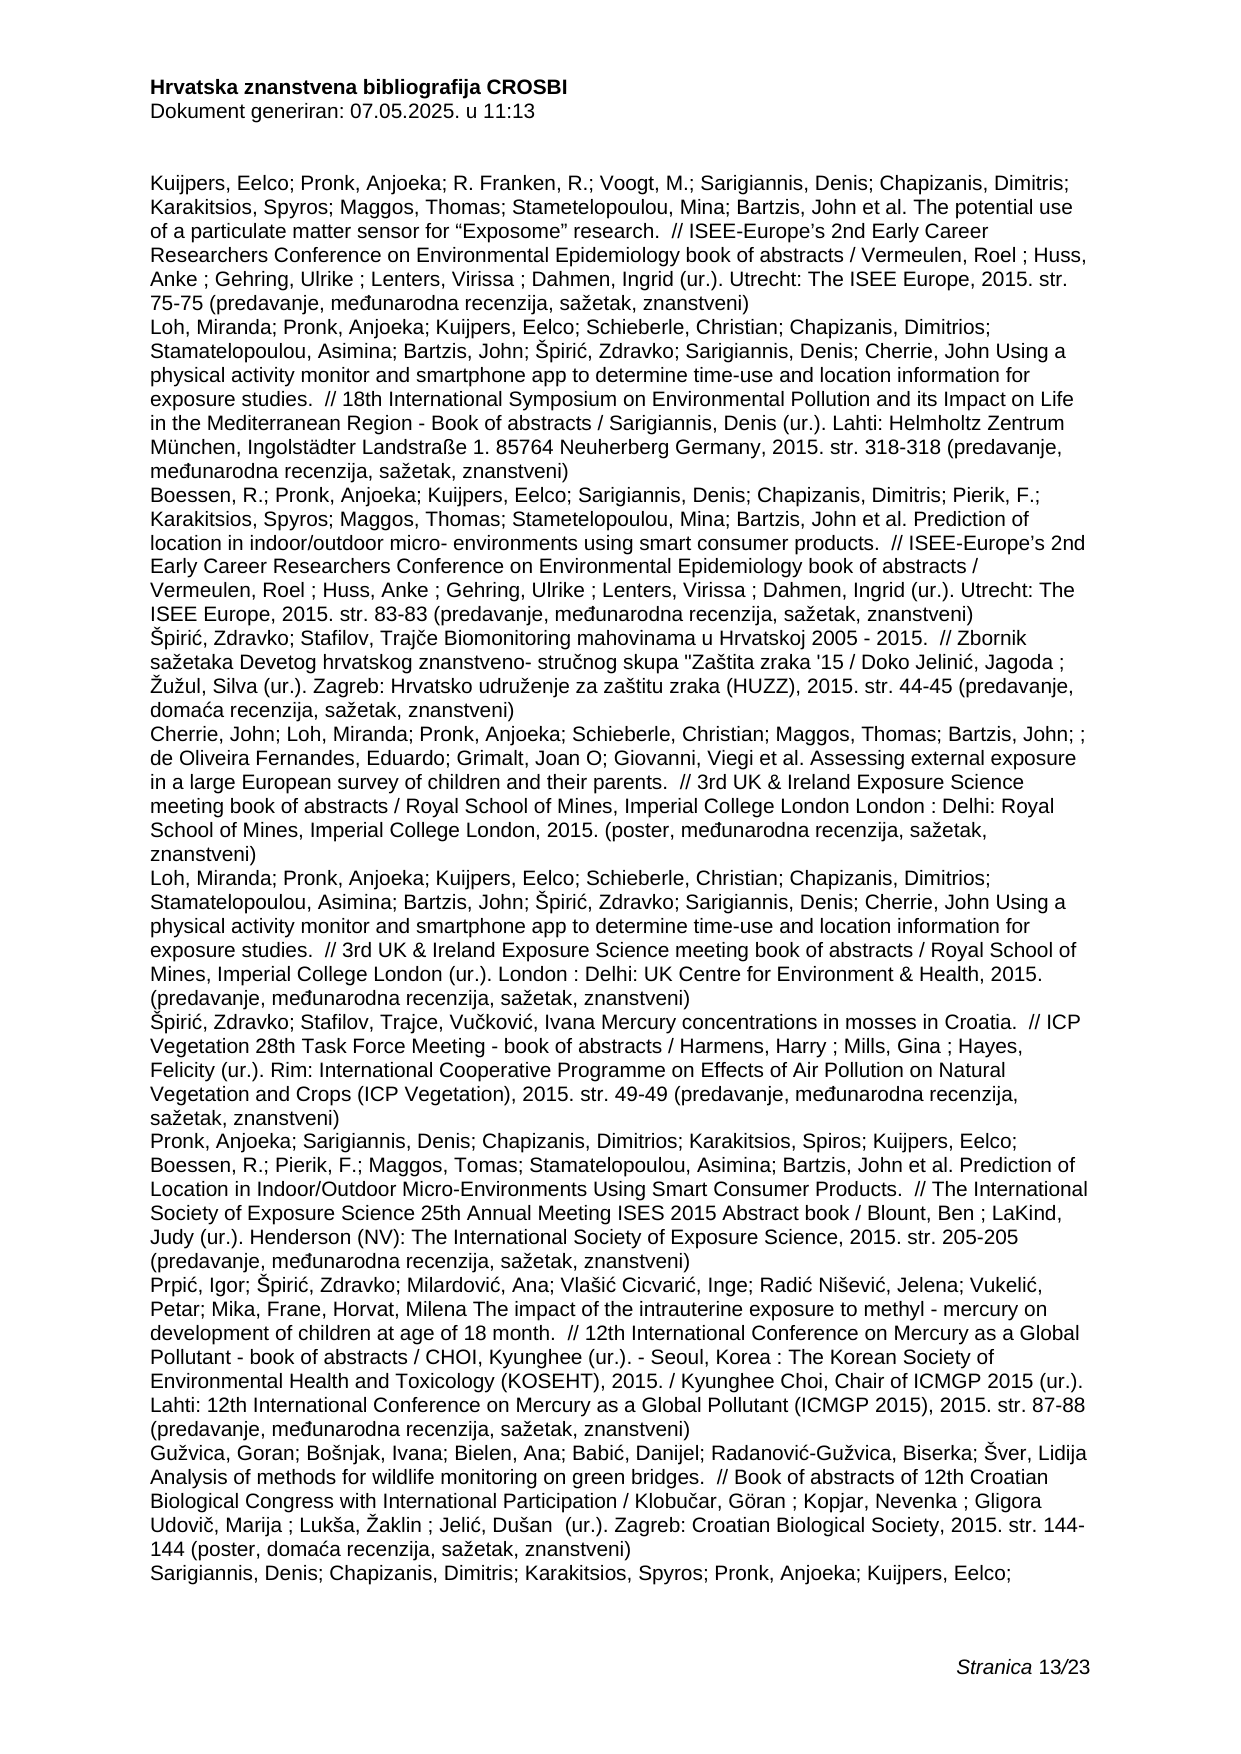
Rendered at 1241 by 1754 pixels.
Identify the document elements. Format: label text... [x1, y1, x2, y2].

text Gužvica, Goran; Bošnjak, Ivana; Bielen, Ana; Babić, Danijel; Radanović-Gužvica, Biserka; Šver, Lidija [150, 1441, 1090, 1561]
text Prpić, Igor; Špirić, Zdravko; Milardović, Ana; Vlašić Cicvarić, Inge; Radić Nišević, Jelena; Vukelić, Petar; Mika, Frane, Horvat, Milena [150, 1273, 1090, 1441]
text Loh, Miranda; Pronk, Anjoeka; Kuijpers, Eelco; Schieberle, Christian; Chapizanis, Dimitrios; Stamatelopoulou, Asimina; Bartzis, John; Špirić, Zdravko; Sarigiannis, Denis; Cherrie, John [150, 866, 1090, 1009]
text Kuijpers, Eelco; Pronk, Anjoeka; R. Franken, R.; Voogt, M.; Sarigiannis, Denis; Chapizanis, Dimitris; Karakitsios, Spyros; Maggos, Thomas; Stametelopoulou, Mina; Bartzis, John et al. [150, 171, 1090, 315]
text Cherrie, John; Loh, Miranda; Pronk, Anjoeka; Schieberle, Christian; Maggos, Thomas; Bartzis, John; ; de Oliveira Fernandes, Eduardo; Grimalt, Joan O; Giovanni, Viegi et al. [150, 722, 1090, 866]
text Špirić, Zdravko; Stafilov, Trajce, Vučković, Ivana [150, 1009, 1090, 1129]
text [150, 1561, 1090, 1584]
text Boessen, R.; Pronk, Anjoeka; Kuijpers, Eelco; Sarigiannis, Denis; Chapizanis, Dimitris; Pierik, F.; Karakitsios, Spyros; Maggos, Thomas; Stametelopoulou, Mina; Bartzis, John et al. [150, 482, 1090, 626]
text Špirić, Zdravko; Stafilov, Trajče [150, 626, 1090, 722]
text Loh, Miranda; Pronk, Anjoeka; Kuijpers, Eelco; Schieberle, Christian; Chapizanis, Dimitrios; Stamatelopoulou, Asimina; Bartzis, John; Špirić, Zdravko; Sarigiannis, Denis; Cherrie, John [150, 315, 1090, 482]
text Pronk, Anjoeka; Sarigiannis, Denis; Chapizanis, Dimitrios; Karakitsios, Spiros; Kuijpers, Eelco; Boessen, R.; Pierik, F.; Maggos, Tomas; Stamatelopoulou, Asimina; Bartzis, John et al. [150, 1129, 1090, 1273]
